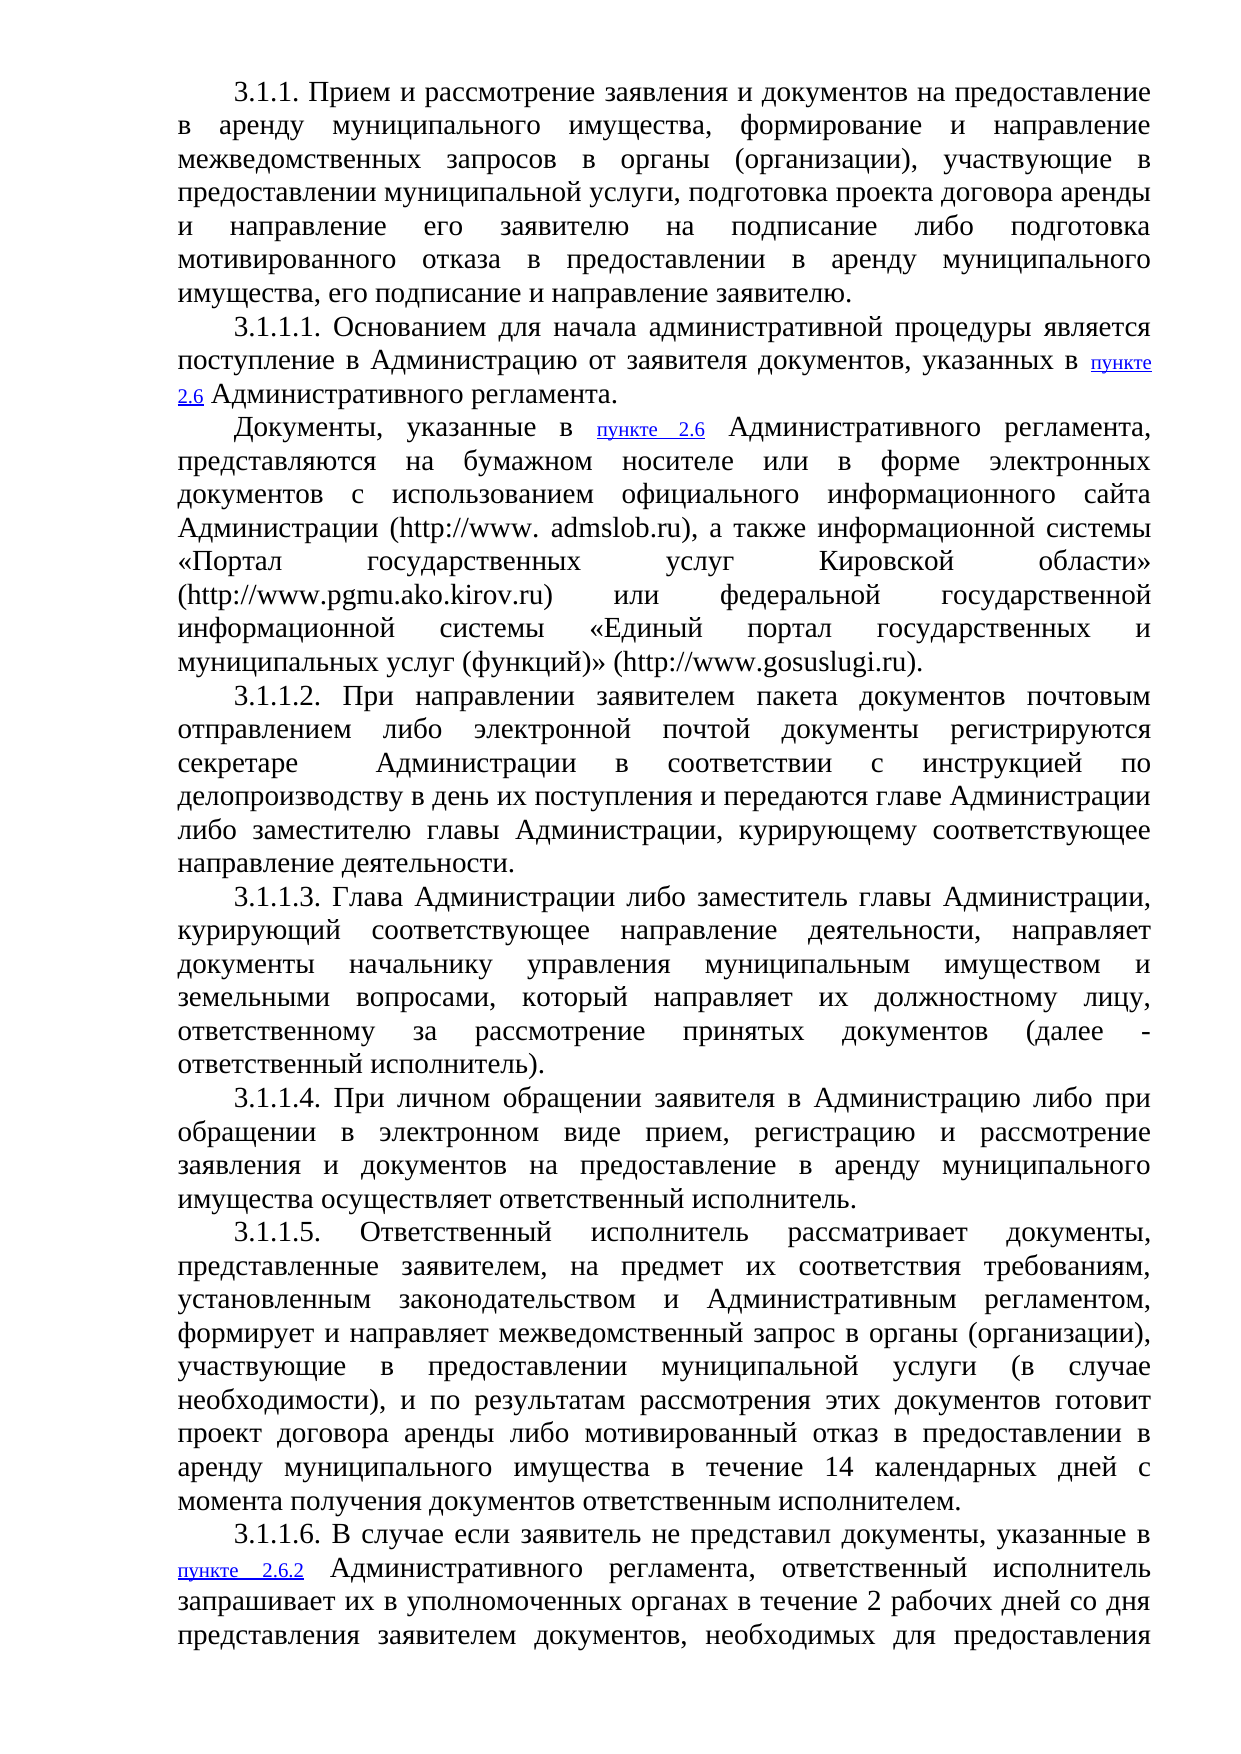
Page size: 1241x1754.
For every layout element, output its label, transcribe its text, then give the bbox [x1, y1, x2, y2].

text 3.1.1.2. При направлении заявителем пакета документов почтовым отправлением либо электронной почтой документы регистрируются секретаре Администрации в соответствии с инструкцией по делопроизводству в день их поступления и передаются главе Администрации либо заместителю главы Администрации, курирующему соответствующее направление деятельности. [177, 678, 1152, 879]
text Документы, указанные в пункте 2.6 Административного регламента, представляются на бумажном носителе или в форме электронных документов с использованием официального информационного сайта Администрации (http://www. admslob.ru), а также информационной системы «Портал государственных услуг Кировской области» (http://www.pgmu.ako.kirov.ru) или федеральной государственной информационной системы «Единый портал государственных и муниципальных услуг (функций)» (http://www.gosuslugi.ru). [177, 409, 1152, 678]
text 3.1.1.3. Глава Администрации либо заместитель главы Администрации, курирующий соответствующее направление деятельности, направляет документы начальнику управления муниципальным имуществом и земельными вопросами, который направляет их должностному лицу, ответственному за рассмотрение принятых документов (далее - ответственный исполнитель). [177, 879, 1152, 1080]
text 3.1.1.5. Ответственный исполнитель рассматривает документы, представленные заявителем, на предмет их соответствия требованиям, установленным законодательством и Административным регламентом, формирует и направляет межведомственный запрос в органы (организации), участвующие в предоставлении муниципальной услуги (в случае необходимости), и по результатам рассмотрения этих документов готовит проект договора аренды либо мотивированный отказ в предоставлении в аренду муниципального имущества в течение 14 календарных дней с момента получения документов ответственным исполнителем. [177, 1214, 1152, 1516]
text 3.1.1.1. Основанием для начала административной процедуры является поступление в Администрацию от заявителя документов, указанных в пункте 2.6 Административного регламента. [177, 309, 1152, 409]
text 3.1.1.4. При личном обращении заявителя в Администрацию либо при обращении в электронном виде прием, регистрацию и рассмотрение заявления и документов на предоставление в аренду муниципального имущества осуществляет ответственный исполнитель. [177, 1080, 1152, 1214]
text 3.1.1. Прием и рассмотрение заявления и документов на предоставление в аренду муниципального имущества, формирование и направление межведомственных запросов в органы (организации), участвующие в предоставлении муниципальной услуги, подготовка проекта договора аренды и направление его заявителю на подписание либо подготовка мотивированного отказа в предоставлении в аренду муниципального имущества, его подписание и направление заявителю. [177, 74, 1152, 309]
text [177, 1516, 1152, 1650]
